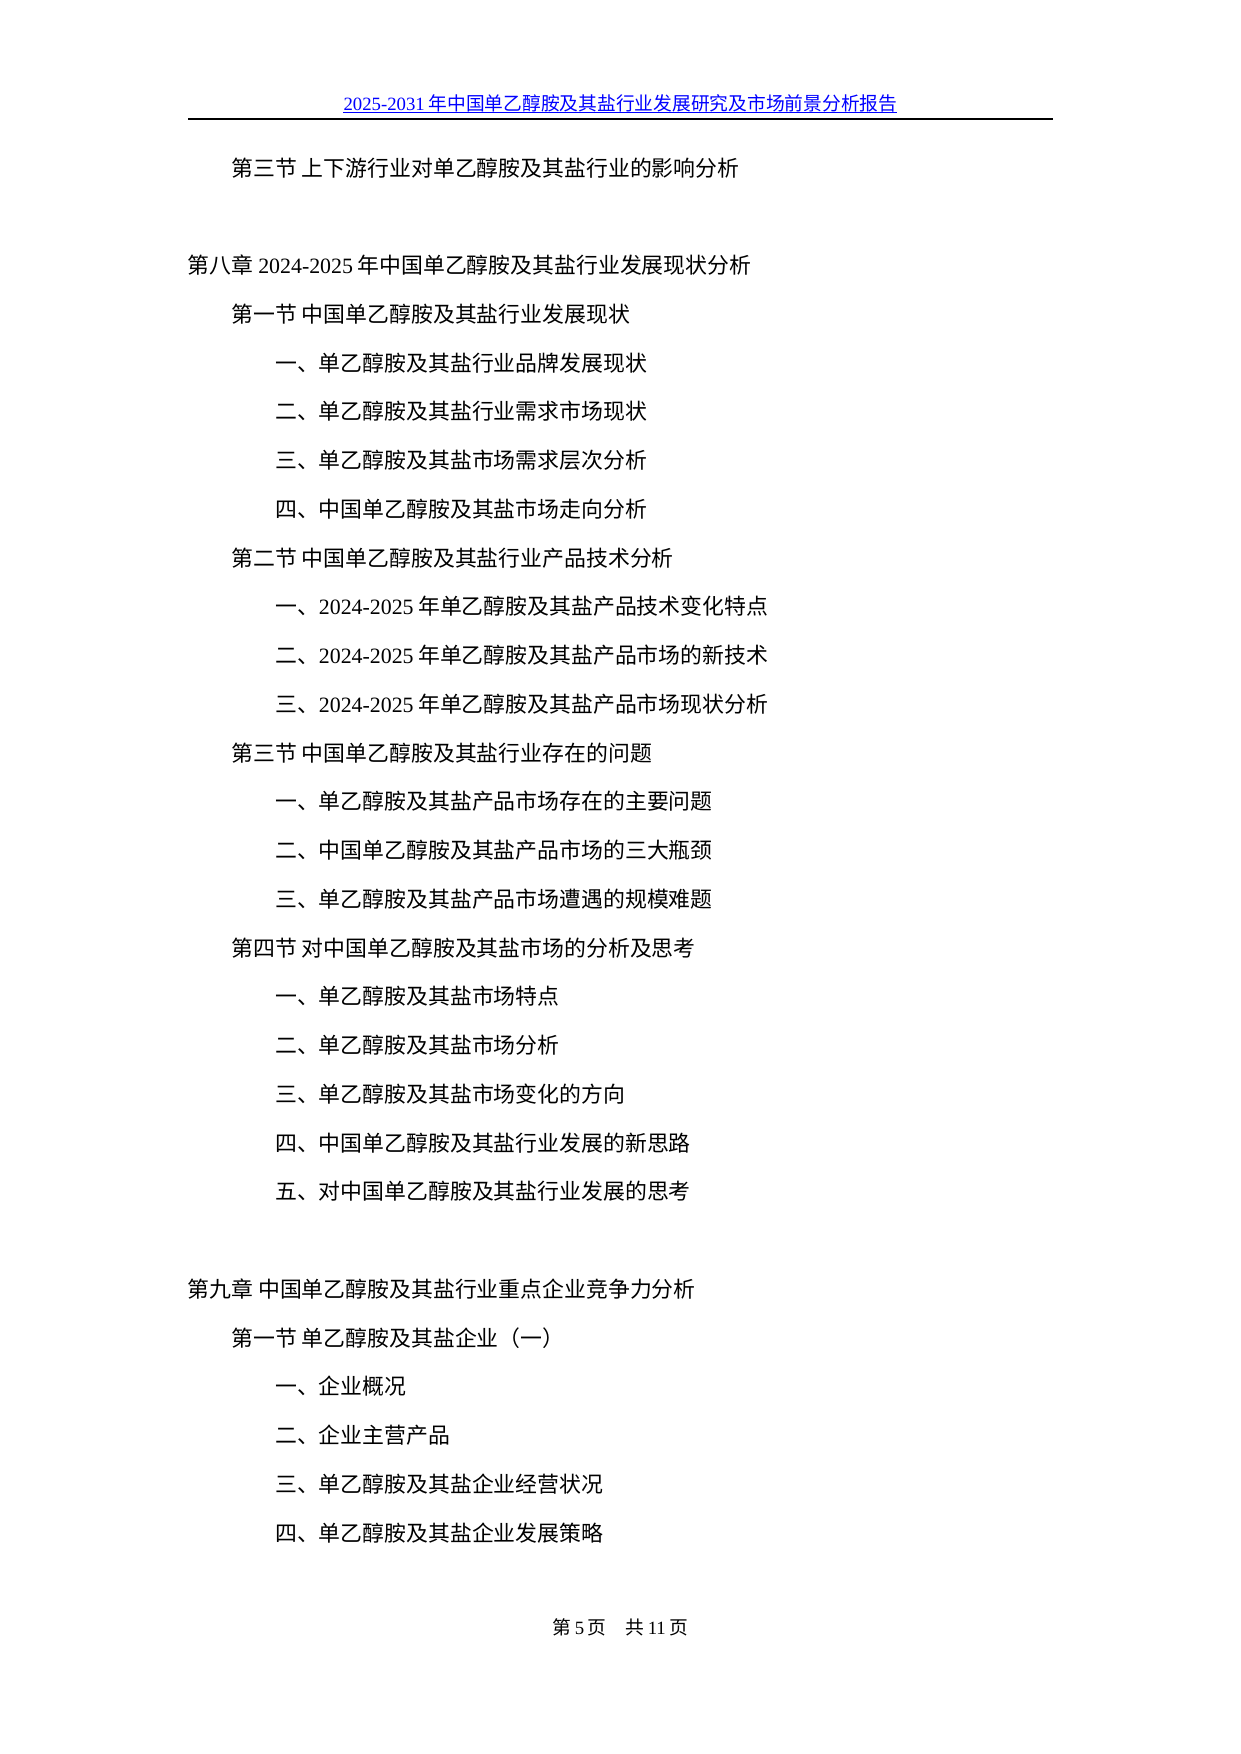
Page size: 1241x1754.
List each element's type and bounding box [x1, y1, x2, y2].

text [187, 150, 1053, 1548]
